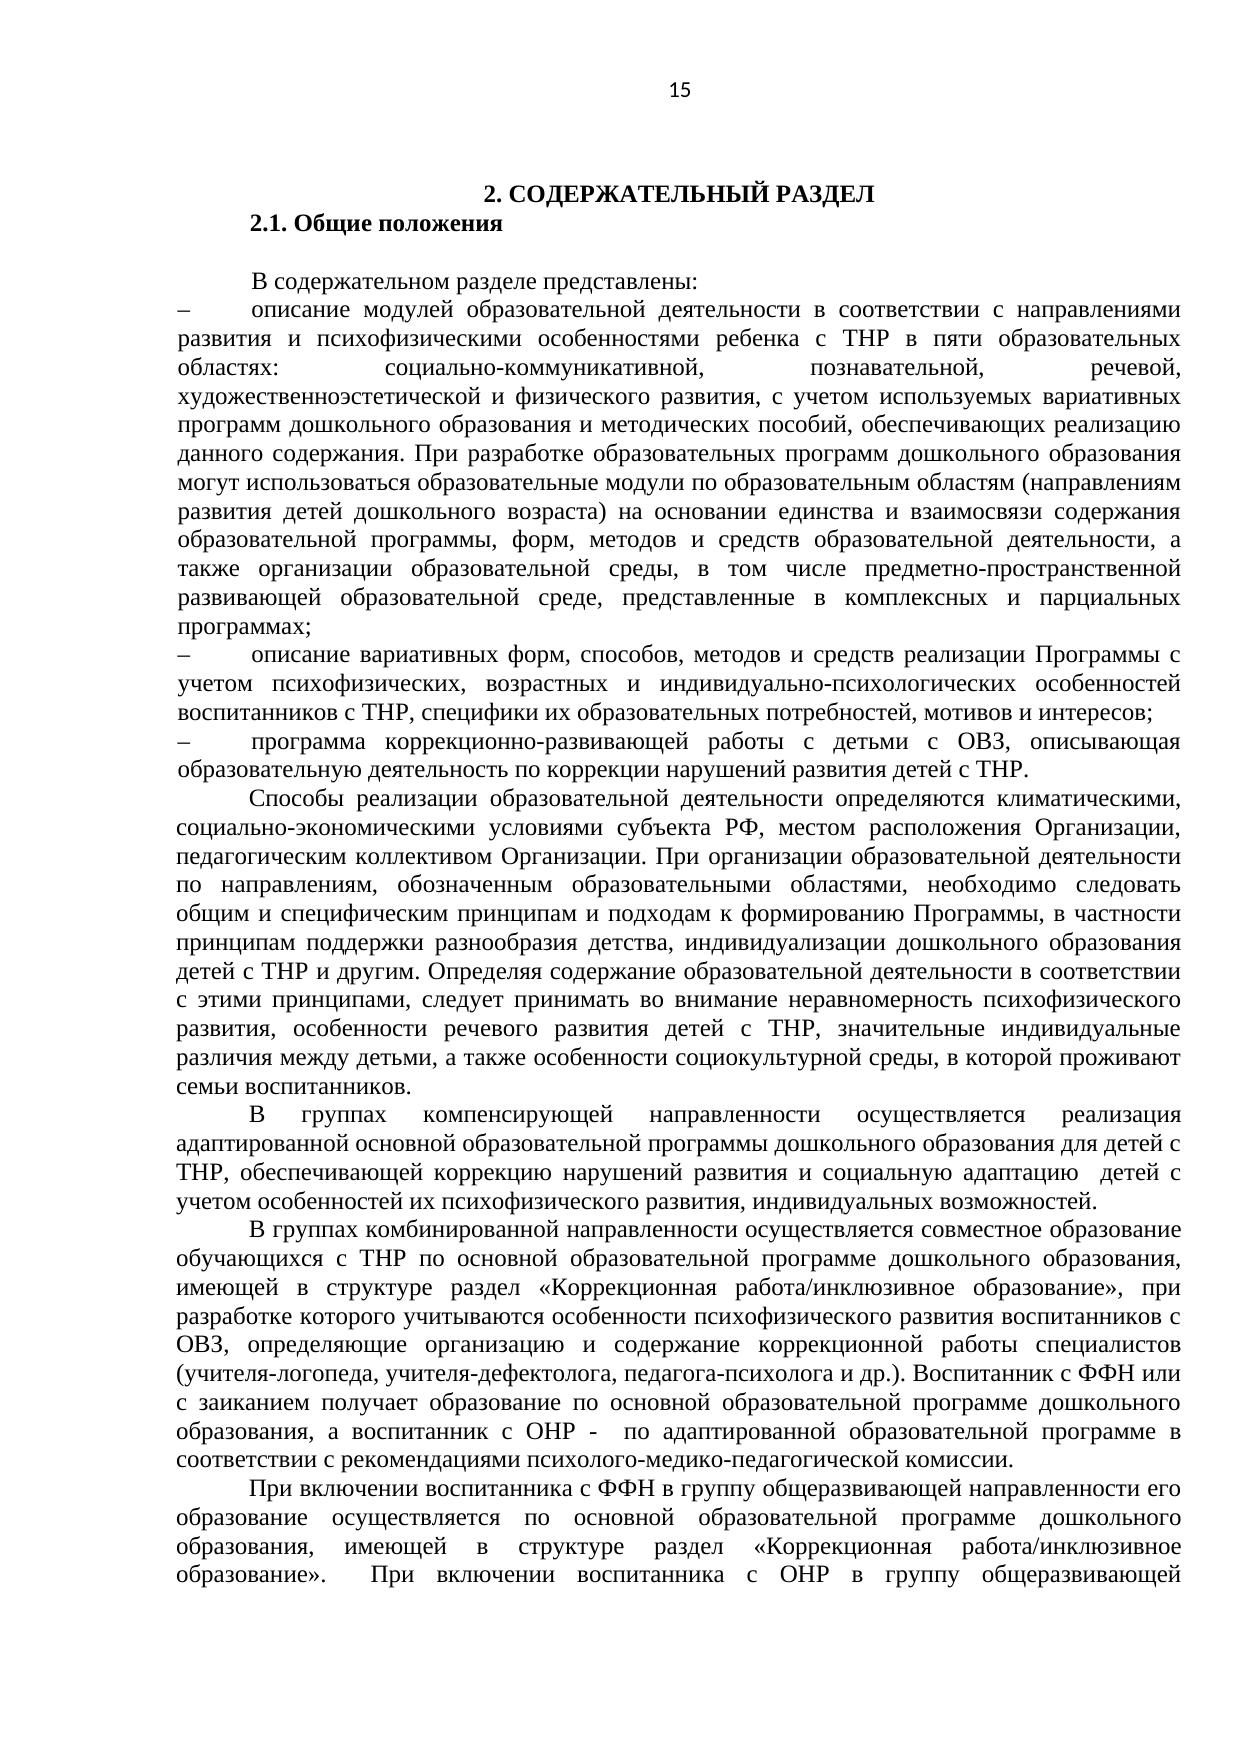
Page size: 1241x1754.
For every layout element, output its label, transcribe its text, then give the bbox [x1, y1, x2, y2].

list описание модулей образовательной деятельности в соответствии с направлениями развития и психофизическими особенностями ребенка с ТНР в пяти образовательных областях: социально-коммуникативной, познавательной, речевой, художественноэстетической и физического развития, с учетом используемых вариативных программ дошкольного образования и методических пособий, обеспечивающих реализацию данного содержания. При разработке образовательных программ дошкольного образования могут использоваться образовательные модули по образовательным областям (направлениям развития детей дошкольного возраста) на основании единства и взаимосвязи содержания образовательной программы, форм, методов и средств образовательной деятельности, а также организации образовательной среды, в том числе предметно-пространственной развивающей образовательной среде, представленные в комплексных и парциальных программах; [177, 294, 1182, 639]
subtitle 2. СОДЕРЖАТЕЛЬНЫЙ РАЗДЕЛ [250, 179, 1108, 208]
subtitle 2.1. Общие положения [249, 208, 1182, 237]
text В содержательном разделе представлены: [251, 266, 1182, 294]
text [176, 1473, 1182, 1588]
text В группах компенсирующей направленности осуществляется реализация адаптированной основной образовательной программы дошкольного образования для детей с ТНР, обеспечивающей коррекцию нарушений развития и социальную адаптацию детей с учетом особенностей их психофизического развития, индивидуальных возможностей. [176, 1099, 1182, 1214]
text В группах комбинированной направленности осуществляется совместное образование обучающихся с ТНР по основной образовательной программе дошкольного образования, имеющей в структуре раздел «Коррекционная работа/инклюзивное образование», при разработке которого учитываются особенности психофизического развития воспитанников с ОВЗ, определяющие организацию и содержание коррекционной работы специалистов (учителя-логопеда, учителя-дефектолога, педагога-психолога и др.). Воспитанник с ФФН или с заиканием получает образование по основной образовательной программе дошкольного образования, а воспитанник с ОНР - по адаптированной образовательной программе в соответствии с рекомендациями психолого-медико-педагогической комиссии. [176, 1214, 1182, 1473]
list описание вариативных форм, способов, методов и средств реализации Программы с учетом психофизических, возрастных и индивидуально-психологических особенностей воспитанников с ТНР, специфики их образовательных потребностей, мотивов и интересов; [177, 639, 1182, 726]
text Способы реализации образовательной деятельности определяются климатическими, социально-экономическими условиями субъекта РФ, местом расположения Организации, педагогическим коллективом Организации. При организации образовательной деятельности по направлениям, обозначенным образовательными областями, необходимо следовать общим и специфическим принципам и подходам к формированию Программы, в частности принципам поддержки разнообразия детства, индивидуализации дошкольного образования детей с ТНР и другим. Определяя содержание образовательной деятельности в соответствии с этими принципами, следует принимать во внимание неравномерность психофизического развития, особенности речевого развития детей с ТНР, значительные индивидуальные различия между детьми, а также особенности социокультурной среды, в которой проживают семьи воспитанников. [176, 783, 1182, 1099]
list программа коррекционно-развивающей работы с детьми с ОВЗ, описывающая образовательную деятельность по коррекции нарушений развития детей с ТНР. [177, 726, 1182, 783]
